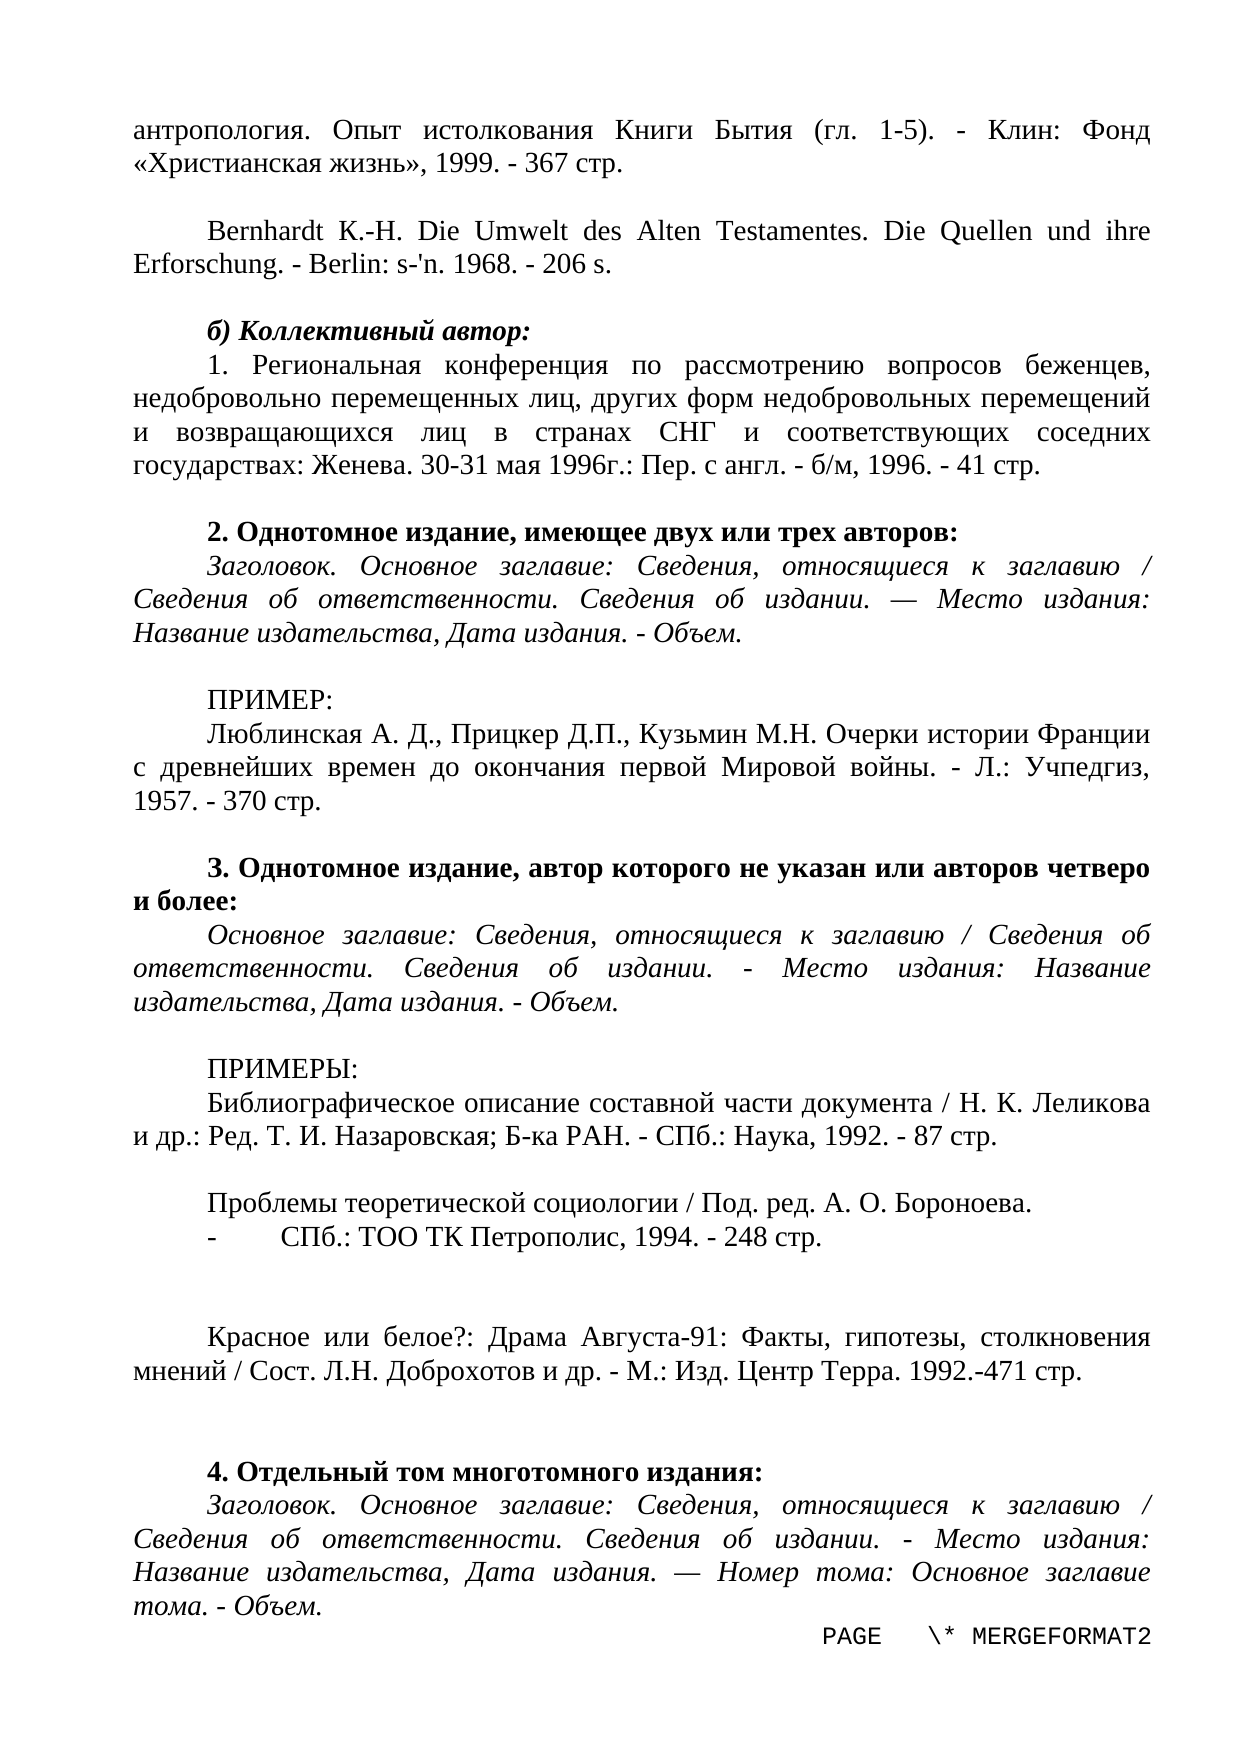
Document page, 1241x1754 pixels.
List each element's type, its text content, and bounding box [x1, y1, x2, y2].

list б) Коллективный автор: [133, 313, 1152, 347]
list Заголовок. Основное заглавие: Сведения, относящиеся к заглавию / Сведения об ответственности. Сведения об издании. - Место издания: Название издательства, Дата издания. — Номер тома: Основное заглавие тома. - Объем. [133, 1487, 1152, 1621]
list Основное заглавие: Сведения, относящиеся к заглавию / Сведения об ответственности. Сведения об издании. - Место издания: Название издательства, Дата издания. - Объем. [133, 917, 1152, 1018]
list Проблемы теоретической социологии / Под. ред. А. О. Бороноева. [133, 1185, 1152, 1219]
list Люблинская А. Д., Прицкер Д.П., Кузьмин М.Н. Очерки истории Франции с древнейших времен до окончания первой Мировой войны. - Л.: Учпедгиз, 1957. - 370 стр. [133, 716, 1152, 816]
list ПРИМЕРЫ: [133, 1051, 1152, 1085]
list - СПб.: ТОО ТК Петрополис, 1994. - 248 стр. [133, 1219, 1152, 1252]
list Библиографическое описание составной части документа / Н. К. Леликова и др.: Ред. Т. И. Назаровская; Б-ка РАН. - СПб.: Наука, 1992. - 87 стр. [133, 1085, 1152, 1152]
list 2. Однотомное издание, имеющее двух или трех авторов: [133, 514, 1152, 548]
list Заголовок. Основное заглавие: Сведения, относящиеся к заглавию / Сведения об ответственности. Сведения об издании. — Место издания: Название издательства, Дата издания. - Объем. [133, 548, 1152, 649]
list 4. Отдельный том многотомного издания: [133, 1454, 1152, 1487]
list 1. Региональная конференция по рассмотрению вопросов беженцев, недобровольно перемещенных лиц, других форм недобровольных перемещений и возвращающихся лиц в странах СНГ и соответствующих соседних государствах: Женева. 30-31 мая 1996г.: Пер. с англ. - б/м, 1996. - 41 стр. [133, 347, 1152, 481]
list Красное или белое?: Драма Августа-91: Факты, гипотезы, столкновения мнений / Сост. Л.Н. Доброхотов и др. - М.: Изд. Центр Терра. 1992.-471 стр. [133, 1319, 1152, 1387]
list ПРИМЕР: [133, 682, 1152, 716]
list З. Однотомное издание, автор которого не указан или авторов четверо и более: [133, 850, 1152, 917]
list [133, 112, 1152, 179]
list Bernhardt К.-Н. Die Umwelt des Alten Testamentes. Die Quellen und ihre Erforschung. - Berlin: s-'n. 1968. - 206 s. [133, 213, 1152, 280]
